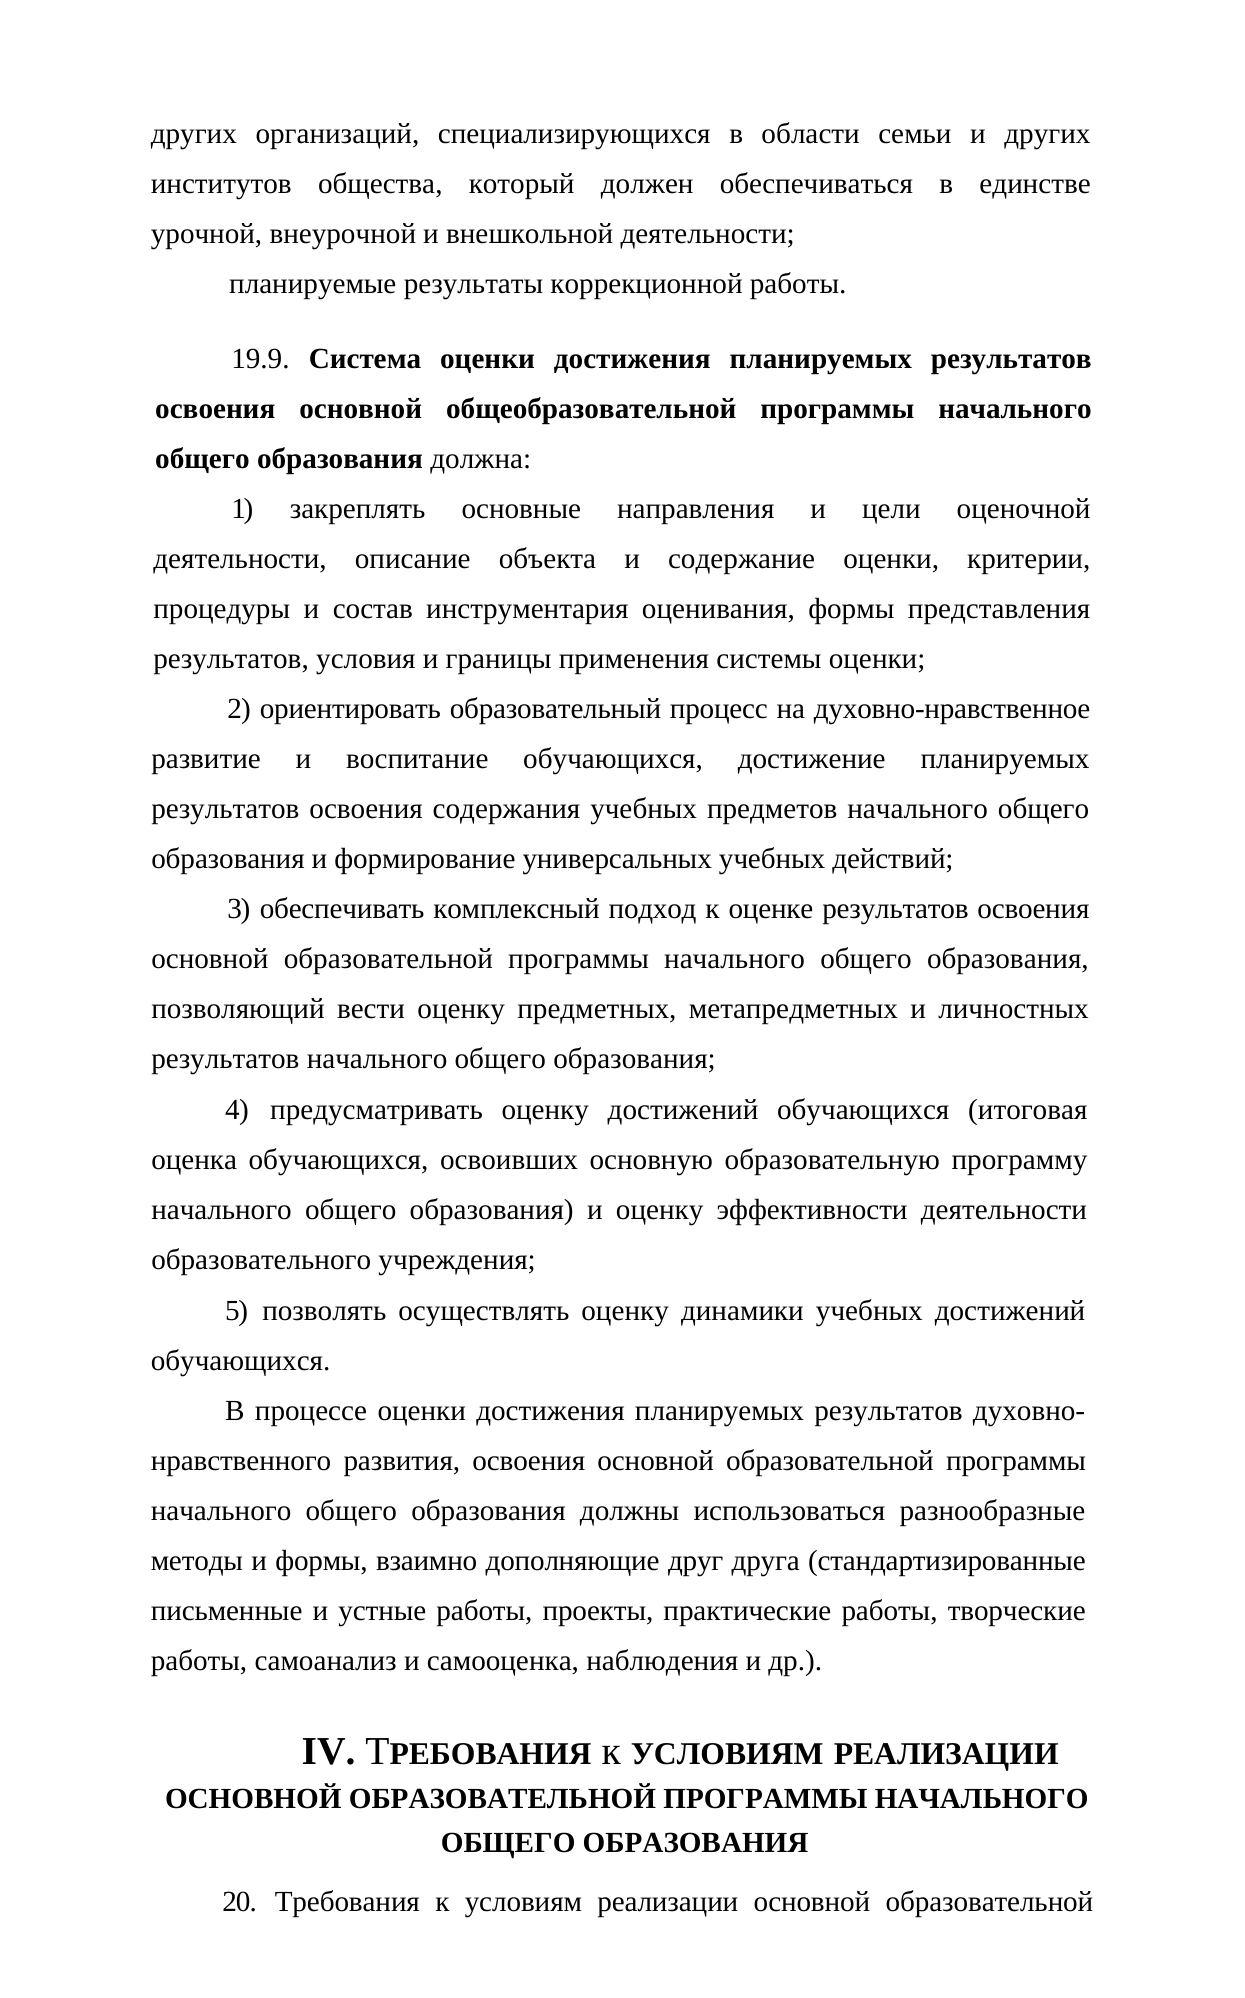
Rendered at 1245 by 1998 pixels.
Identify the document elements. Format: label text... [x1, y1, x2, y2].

text 1) закреплять основные направления и цели оценочной деятельности, описание объекта и содержание оценки, критерии, процедуры и состав инструментария оценивания, формы представления результатов, условия и границы применения системы оценки; [153, 479, 1091, 679]
list ориентировать образовательный процесс на духовно-нравственное развитие и воспитание обучающихся, достижение планируемых результатов освоения содержания учебных предметов начального общего образования и формирование универсальных учебных действий; [151, 679, 1090, 879]
text 4) предусматривать оценку достижений обучающихся (итоговая оценка обучающихся, освоивших основную образовательную программу начального общего образования) и оценку эффективности деятельности образовательного учреждения; [151, 1079, 1088, 1279]
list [151, 1871, 1093, 1921]
text 19.9. Система оценки достижения планируемых результатов освоения основной общеобразовательной программы начального общего образования должна: [155, 329, 1092, 479]
text 5) позволять осуществлять оценку динамики учебных достижений обучающихся. [151, 1280, 1086, 1380]
text планируемые результаты коррекционной работы. [229, 253, 1095, 303]
list обеспечивать комплексный подход к оценке результатов освоения основной образовательной программы начального общего образования, позволяющий вести оценку предметных, метапредметных и личностных результатов начального общего образования; [151, 879, 1089, 1079]
text IV. Требования к условиям реализации [265, 1729, 1095, 1773]
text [151, 103, 1091, 253]
text ОБЩЕГО ОБРАЗОВАНИЯ [154, 1817, 1095, 1861]
text В процессе оценки достижения планируемых результатов духовно-нравственного развития, освоения основной образовательной программы начального общего образования должны использоваться разнообразные методы и формы, взаимно дополняющие друг друга (стандартизированные письменные и устные работы, проекты, практические работы, творческие работы, самоанализ и самооценка, наблюдения и др.). [151, 1381, 1086, 1681]
text ОСНОВНОЙ ОБРАЗОВАТЕЛЬНОЙ ПРОГРАММЫ НАЧАЛЬНОГО [158, 1773, 1095, 1817]
